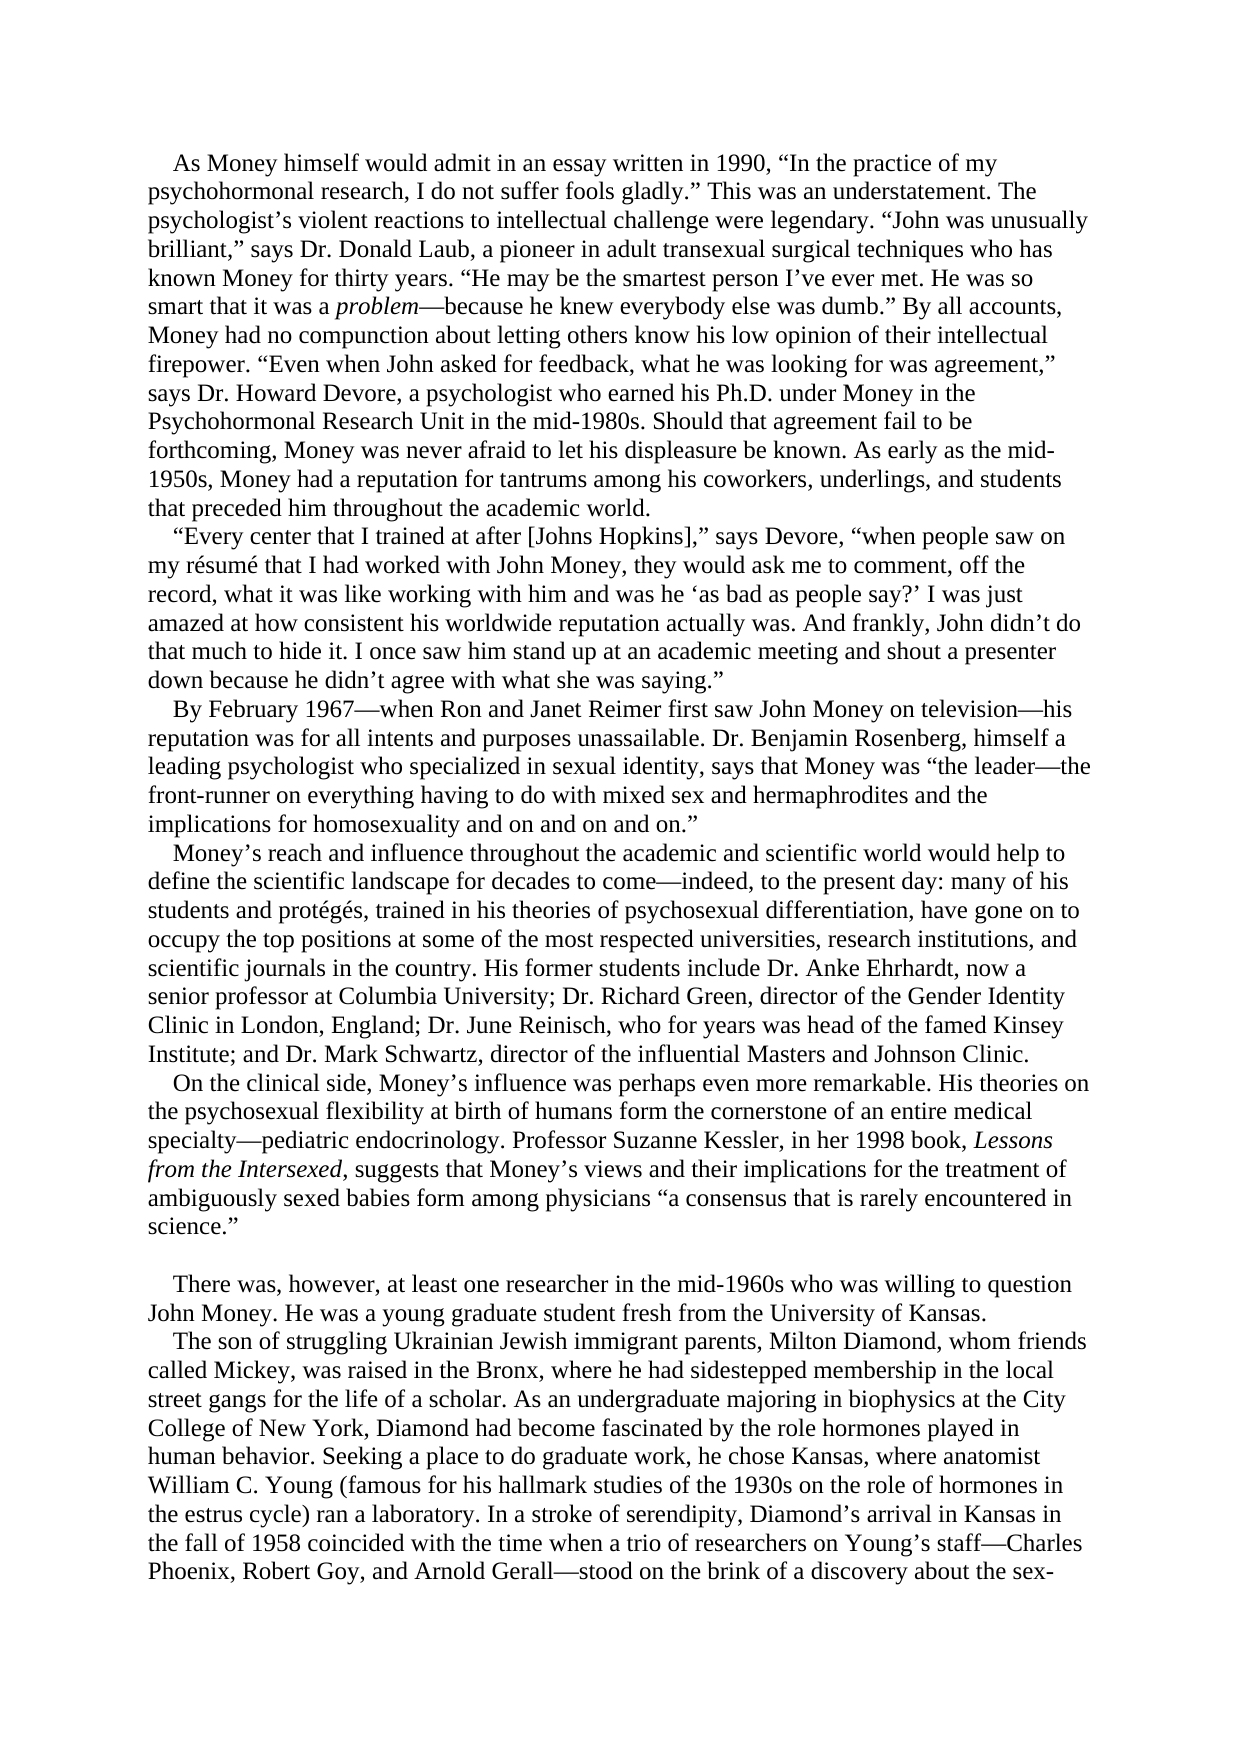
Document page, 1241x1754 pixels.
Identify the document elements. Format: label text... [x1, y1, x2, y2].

text As Money himself would admit in an essay written in 1990, “In the practice of my psychohormonal research, I do not suffer fools gladly.” This was an understatement. The psychologist’s violent reactions to intellectual challenge were legendary. “John was unusually brilliant,” says Dr. Donald Laub, a pioneer in adult transexual surgical techniques who has known Money for thirty years. “He may be the smartest person I’ve ever met. He was so smart that it was a problem—because he knew everybody else was dumb.” By all accounts, Money had no compunction about letting others know his low opinion of their intellectual firepower. “Even when John asked for feedback, what he was looking for was agreement,” says Dr. Howard Devore, a psychologist who earned his Ph.D. under Money in the Psychohormonal Research Unit in the mid-1980s. Should that agreement fail to be forthcoming, Money was never afraid to let his displeasure be known. As early as the mid-1950s, Money had a reputation for tantrums among his coworkers, underlings, and students that preceded him throughout the academic world. [148, 148, 1093, 521]
text Money’s reach and influence throughout the academic and scientific world would help to define the scientific landscape for decades to come—indeed, to the present day: many of his students and protégés, trained in his theories of psychosexual differentiation, have gone on to occupy the top positions at some of the most respected universities, research institutions, and scientific journals in the country. His former students include Dr. Anke Ehrhardt, now a senior professor at Columbia University; Dr. Richard Green, director of the Gender Identity Clinic in London, England; Dr. June Reinisch, who for years was head of the famed Kinsey Institute; and Dr. Mark Schwartz, director of the influential Masters and Johnson Clinic. [148, 838, 1093, 1068]
text “Every center that I trained at after [Johns Hopkins],” says Devore, “when people saw on my résumé that I had worked with John Money, they would ask me to comment, off the record, what it was like working with him and was he ‘as bad as people say?’ I was just amazed at how consistent his worldwide reputation actually was. And frankly, John didn’t do that much to hide it. I once saw him stand up at an academic meeting and shout a presenter down because he didn’t agree with what she was saying.” [148, 521, 1093, 694]
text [148, 1326, 1093, 1585]
text There was, however, at least one researcher in the mid-1960s who was willing to question John Money. He was a young graduate student fresh from the University of Kansas. [148, 1269, 1093, 1326]
text On the clinical side, Money’s influence was perhaps even more remarkable. His theories on the psychosexual flexibility at birth of humans form the cornerstone of an entire medical specialty—pediatric endocrinology. Professor Suzanne Kessler, in her 1998 book, Lessons from the Intersexed, suggests that Money’s views and their implications for the treatment of ambiguously sexed babies form among physicians “a consensus that is rarely encountered in science.” [148, 1068, 1093, 1240]
text By February 1967—when Ron and Janet Reimer first saw John Money on television—his reputation was for all intents and purposes unassailable. Dr. Benjamin Rosenberg, himself a leading psychologist who specialized in sexual identity, says that Money was “the leader—the front-runner on everything having to do with mixed sex and hermaphrodites and the implications for homosexuality and on and on and on.” [148, 694, 1093, 838]
